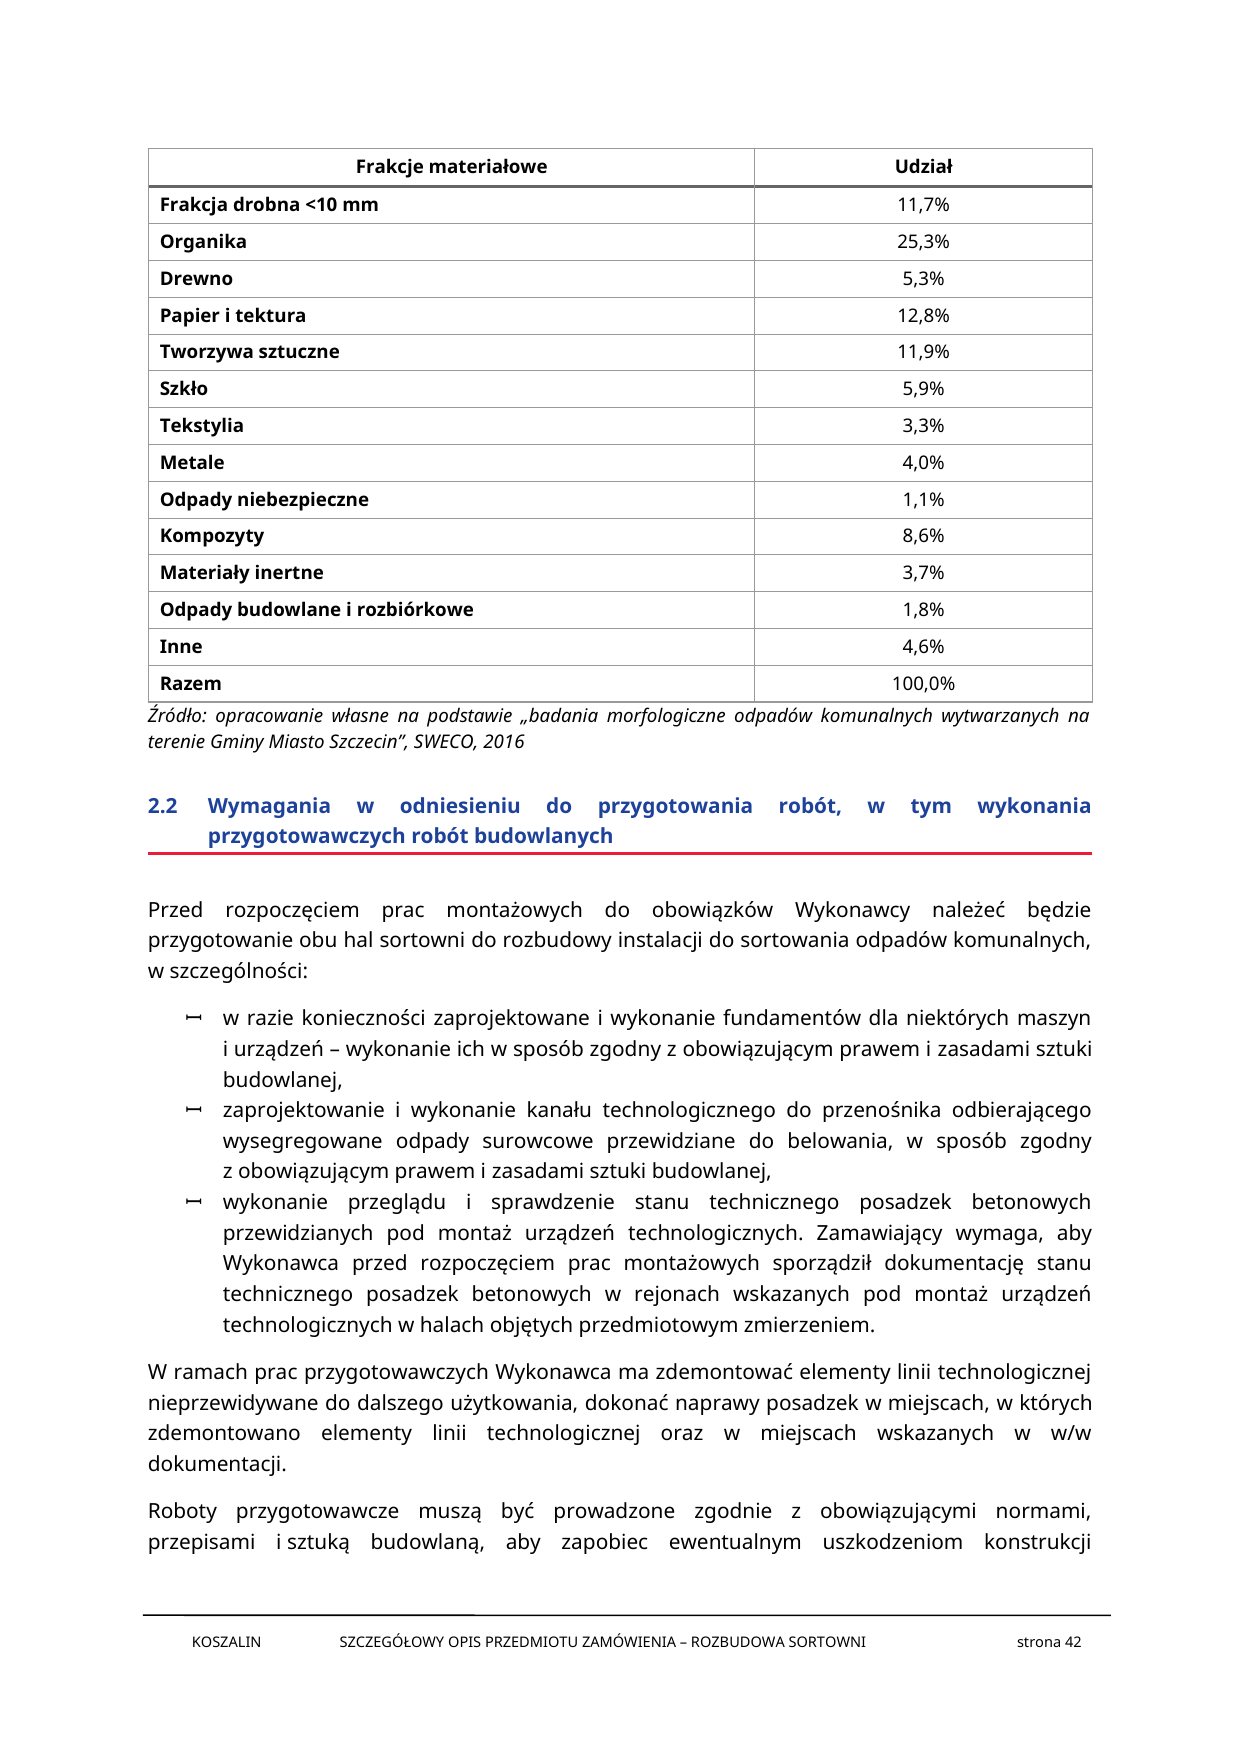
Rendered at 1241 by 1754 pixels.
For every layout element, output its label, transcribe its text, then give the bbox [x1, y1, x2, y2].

table_cell Drewno [149, 261, 754, 297]
table_cell 5,3% [755, 261, 1092, 297]
table_cell Kompozyty [149, 519, 754, 554]
subtitle Wymagania w odniesieniu do przygotowania robót, w tym wykonania przygotowawczych robót budowlanych [148, 791, 1092, 852]
table_cell Materiały inertne [149, 555, 754, 591]
list wykonanie przeglądu i sprawdzenie stanu technicznego posadzek betonowych przewidzianych pod montaż urządzeń technologicznych. Zamawiający wymaga, aby Wykonawca przed rozpoczęciem prac montażowych sporządził dokumentację stanu technicznego posadzek betonowych w rejonach wskazanych pod montaż urządzeń technologicznych w halach objętych przedmiotowym zmierzeniem. [185, 1187, 1092, 1338]
table_cell Odpady budowlane i rozbiórkowe [149, 592, 754, 628]
table_cell 5,9% [755, 371, 1092, 407]
table_header Udział [755, 149, 1092, 184]
table_cell 4,0% [755, 445, 1092, 481]
table_cell Frakcja drobna <10 mm [149, 188, 754, 223]
table_cell 3,3% [755, 408, 1092, 444]
list zaprojektowanie i wykonanie kanału technologicznego do przenośnika odbierającego wysegregowane odpady surowcowe przewidziane do belowania, w sposób zgodny z obowiązującym prawem i zasadami sztuki budowlanej, [185, 1095, 1092, 1185]
table_cell Odpady niebezpieczne [149, 482, 754, 517]
table_cell Papier i tektura [149, 298, 754, 334]
table_cell Tworzywa sztuczne [149, 335, 754, 370]
table_cell 8,6% [755, 519, 1092, 554]
table_cell Tekstylia [149, 408, 754, 444]
table_cell 25,3% [755, 224, 1092, 260]
table_cell 100,0% [755, 666, 1092, 701]
table_cell Metale [149, 445, 754, 481]
table_cell 3,7% [755, 555, 1092, 591]
text W ramach prac przygotowawczych Wykonawca ma zdemontować elementy linii technologicznej nieprzewidywane do dalszego użytkowania, dokonać naprawy posadzek w miejscach, w których zdemontowano elementy linii technologicznej oraz w miejscach wskazanych w w/w dokumentacji. [148, 1357, 1092, 1477]
table_cell Razem [149, 666, 754, 701]
table_cell 1,1% [755, 482, 1092, 517]
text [148, 1496, 1092, 1555]
text Przed rozpoczęciem prac montażowych do obowiązków Wykonawcy należeć będzie przygotowanie obu hal sortowni do rozbudowy instalacji do sortowania odpadów komunalnych, w szczególności: [148, 895, 1092, 984]
table_header Frakcje materiałowe [149, 149, 754, 184]
list w razie konieczności zaprojektowane i wykonanie fundamentów dla niektórych maszyn i urządzeń – wykonanie ich w sposób zgodny z obowiązującym prawem i zasadami sztuki budowlanej, [185, 1003, 1092, 1093]
text Źródło: opracowanie własne na podstawie „badania morfologiczne odpadów komunalnych wytwarzanych na terenie Gminy Miasto Szczecin”, SWECO, 2016 [148, 703, 1092, 753]
table_cell Organika [149, 224, 754, 260]
table_cell 1,8% [755, 592, 1092, 628]
table_cell 11,9% [755, 335, 1092, 370]
table_cell 12,8% [755, 298, 1092, 334]
table_cell 11,7% [755, 188, 1092, 223]
table_cell 4,6% [755, 629, 1092, 664]
table_cell Inne [149, 629, 754, 664]
table_cell Szkło [149, 371, 754, 407]
